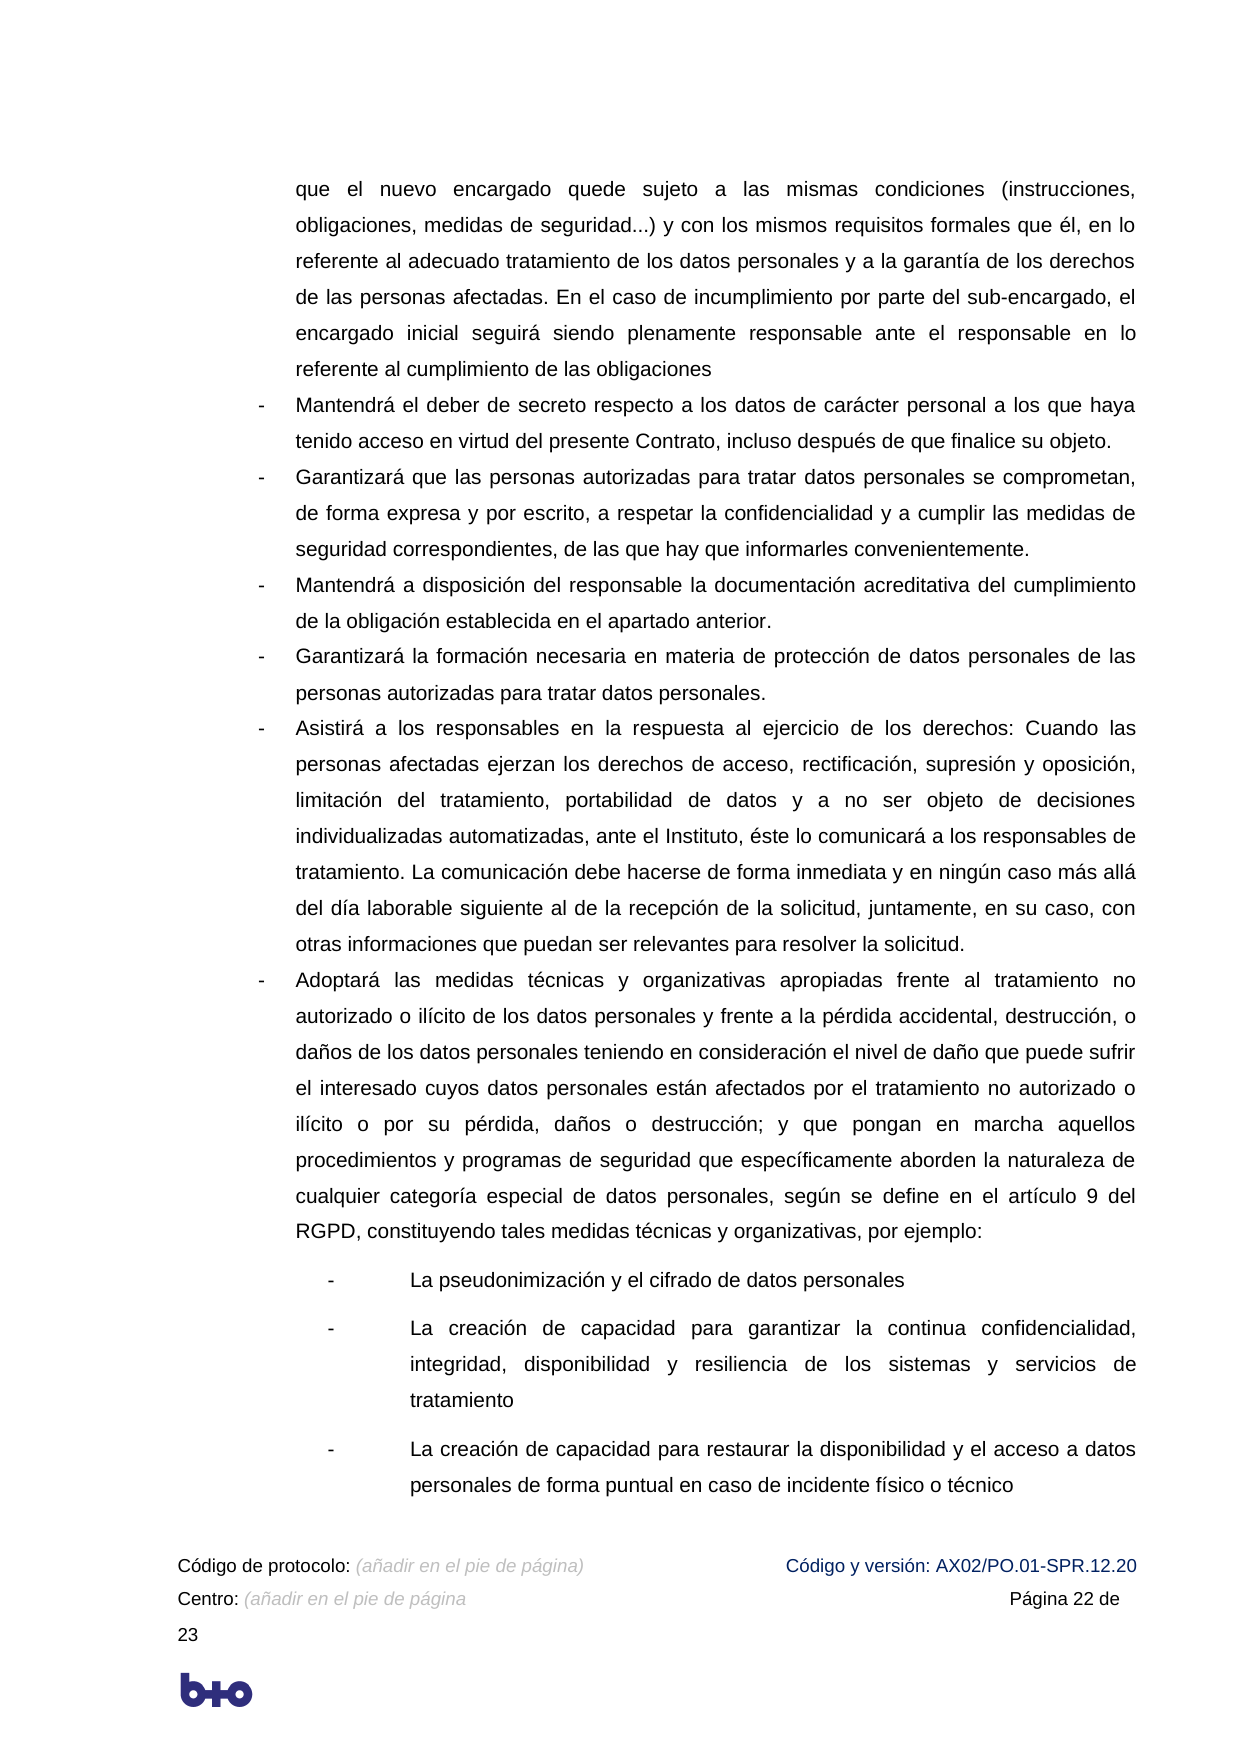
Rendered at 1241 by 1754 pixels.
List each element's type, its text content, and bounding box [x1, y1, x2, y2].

list Mantendrá a disposición del responsable la documentación acreditativa del cumplimiento de la obligación establecida en el apartado anterior. [258, 572, 1137, 632]
list Adoptará las medidas técnicas y organizativas apropiadas frente al tratamiento no autorizado o ilícito de los datos personales y frente a la pérdida accidental, destrucción, o daños de los datos personales teniendo en consideración el nivel de daño que puede sufrir el interesado cuyos datos personales están afectados por el tratamiento no autorizado o ilícito o por su pérdida, daños o destrucción; y que pongan en marcha aquellos procedimientos y programas de seguridad que específicamente aborden la naturaleza de cualquier categoría especial de datos personales, según se define en el artículo 9 del RGPD, constituyendo tales medidas técnicas y organizativas, por ejemplo: [258, 968, 1137, 1243]
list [258, 177, 1137, 381]
list Mantendrá el deber de secreto respecto a los datos de carácter personal a los que haya tenido acceso en virtud del presente Contrato, incluso después de que finalice su objeto. [258, 393, 1137, 453]
list Garantizará la formación necesaria en materia de protección de datos personales de las personas autorizadas para tratar datos personales. [258, 644, 1137, 704]
list Garantizará que las personas autorizadas para tratar datos personales se comprometan, de forma expresa y por escrito, a respetar la confidencialidad y a cumplir las medidas de seguridad correspondientes, de las que hay que informarles convenientemente. [258, 465, 1137, 561]
picture [177, 1, 370, 1754]
list La pseudonimización y el cifrado de datos personales [327, 1268, 1137, 1292]
list La creación de capacidad para garantizar la continua confidencialidad, integridad, disponibilidad y resiliencia de los sistemas y servicios de tratamiento [327, 1316, 1137, 1412]
list La creación de capacidad para restaurar la disponibilidad y el acceso a datos personales de forma puntual en caso de incidente físico o técnico [327, 1437, 1137, 1496]
list Asistirá a los responsables en la respuesta al ejercicio de los derechos: Cuando las personas afectadas ejerzan los derechos de acceso, rectificación, supresión y oposición, limitación del tratamiento, portabilidad de datos y a no ser objeto de decisiones individualizadas automatizadas, ante el Instituto, éste lo comunicará a los responsables de tratamiento. La comunicación debe hacerse de forma inmediata y en ningún caso más allá del día laborable siguiente al de la recepción de la solicitud, juntamente, en su caso, con otras informaciones que puedan ser relevantes para resolver la solicitud. [258, 716, 1137, 956]
